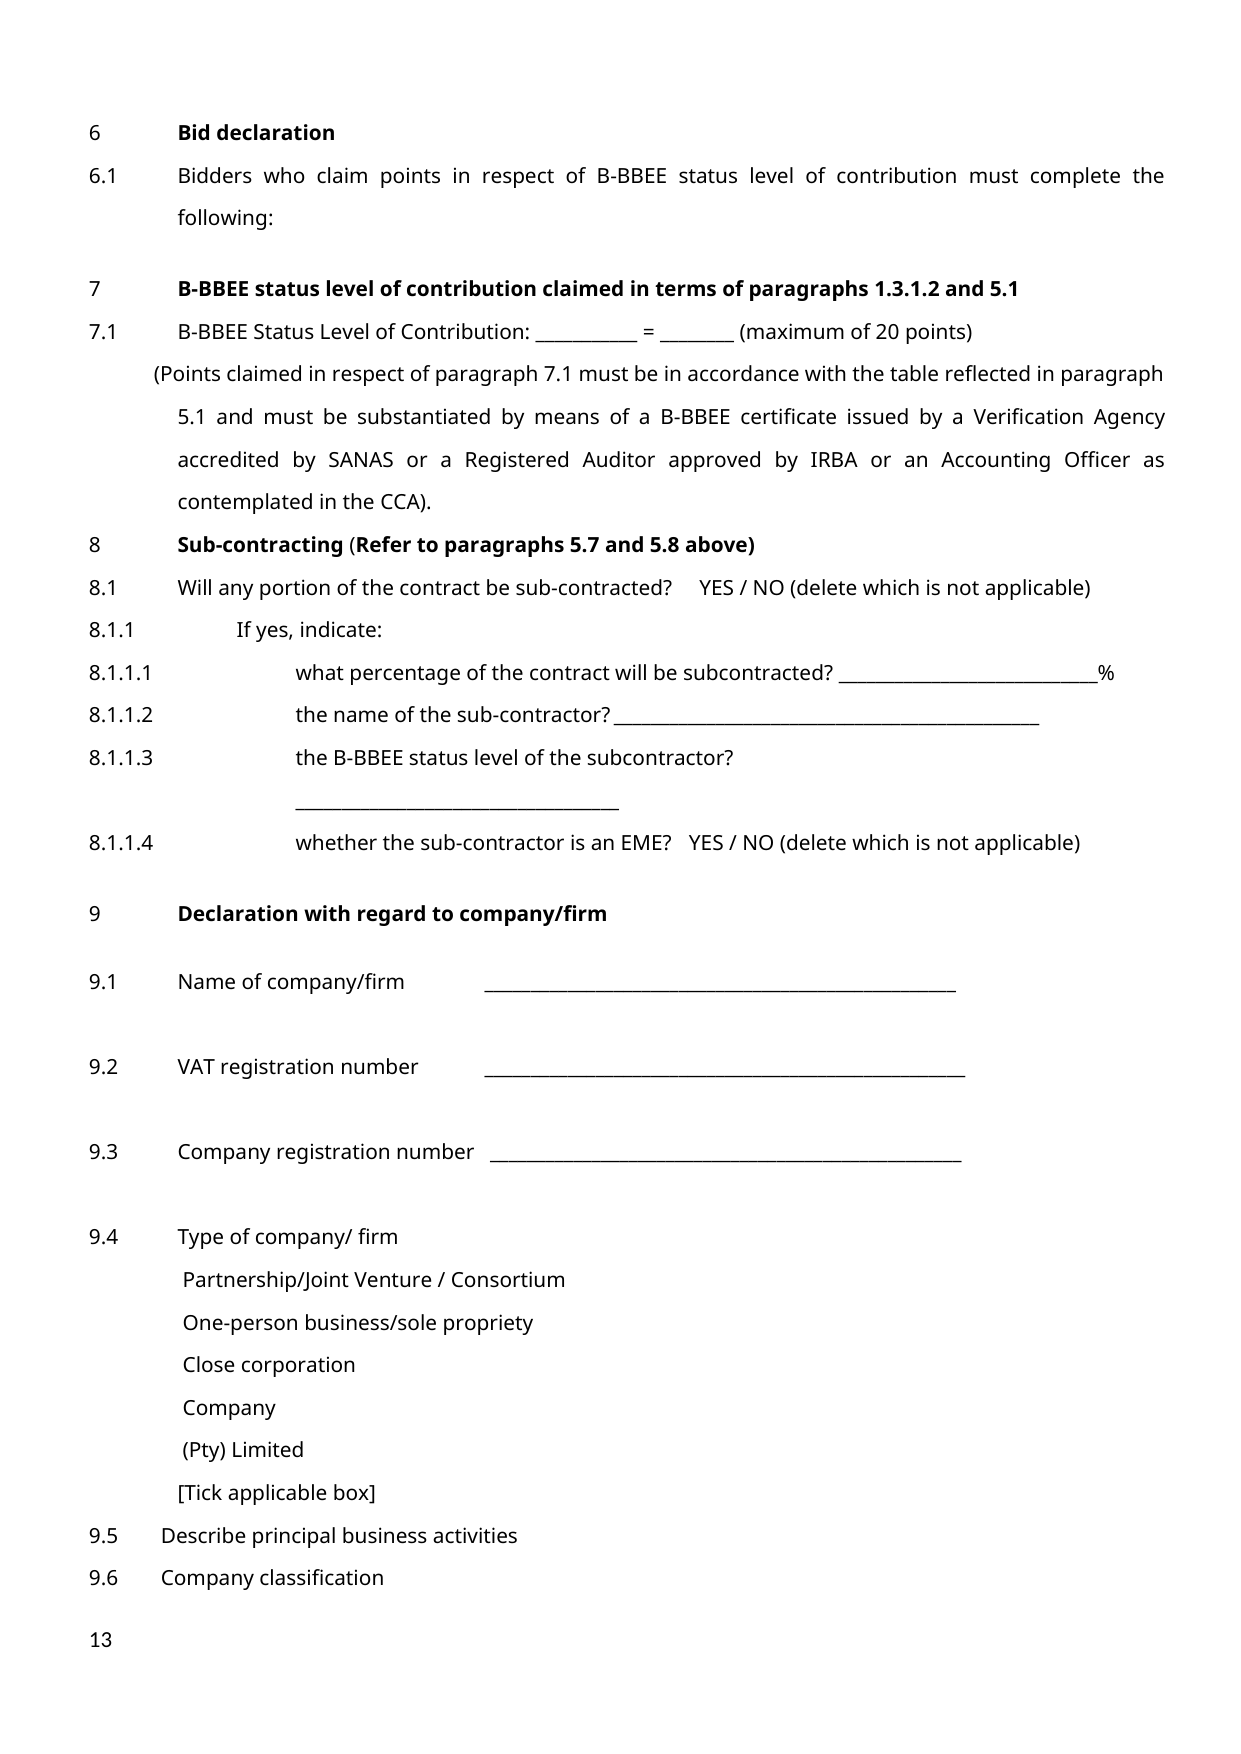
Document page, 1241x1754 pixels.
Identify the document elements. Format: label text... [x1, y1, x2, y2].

text 9 Declaration with regard to company/firm [89, 899, 1166, 928]
text [Tick applicable box] [177, 1478, 1166, 1507]
text 9.3 Company registration number ___________________________________________________ [89, 1137, 1166, 1166]
text 8.1 Will any portion of the contract be sub-contracted? YES / NO (delete which is not applicable) [89, 573, 1166, 601]
text 8.1.1.1 what percentage of the contract will be subcontracted? ____________________________% [89, 658, 1166, 686]
text 8.1.1.4 whether the sub-contractor is an EME? YES / NO (delete which is not applicable) [89, 828, 1166, 857]
text 6 Bid declaration [89, 118, 1166, 147]
text 7.1 B-BBEE Status Level of Contribution: ___________ = ________ (maximum of 20 points) [89, 317, 1166, 345]
text 9.1 Name of company/firm ___________________________________________________ [89, 967, 1166, 995]
text Partnership/Joint Venture / Consortium [162, 1265, 1166, 1293]
text (Pty) Limited [162, 1436, 1166, 1464]
text 9.5 Describe principal business activities [89, 1521, 1166, 1549]
text One-person business/sole propriety [162, 1308, 1166, 1336]
text 6.1 Bidders who claim points in respect of B-BBEE status level of contribution must complete the following: [89, 161, 1166, 232]
text 8.1.1 If yes, indicate: [89, 615, 1166, 644]
text (Points claimed in respect of paragraph 7.1 must be in accordance with the table reflected in paragraph 5.1 and must be substantiated by means of a B-BBEE certificate issued by a Verification Agency accredited by SANAS or a Registered Auditor approved by IRBA or an Accounting Officer as contemplated in the CCA). [89, 359, 1166, 516]
text Close corporation [162, 1350, 1166, 1379]
text 9.4 Type of company/ firm [89, 1222, 1166, 1251]
text Company [162, 1393, 1166, 1421]
text 9.2 VAT registration number ____________________________________________________ [89, 1052, 1166, 1081]
text 8.1.1.2 the name of the sub-contractor? ______________________________________________ [89, 700, 1166, 729]
text 7 B-BBEE status level of contribution claimed in terms of paragraphs 1.3.1.2 and 5.1 [89, 274, 1166, 303]
text ___________________________________ [89, 786, 1166, 814]
text 9.6 Company classification [89, 1563, 1166, 1592]
text 8 Sub-contracting (Refer to paragraphs 5.7 and 5.8 above) [89, 530, 1166, 558]
text 8.1.1.3 the B-BBEE status level of the subcontractor? [89, 743, 1166, 771]
